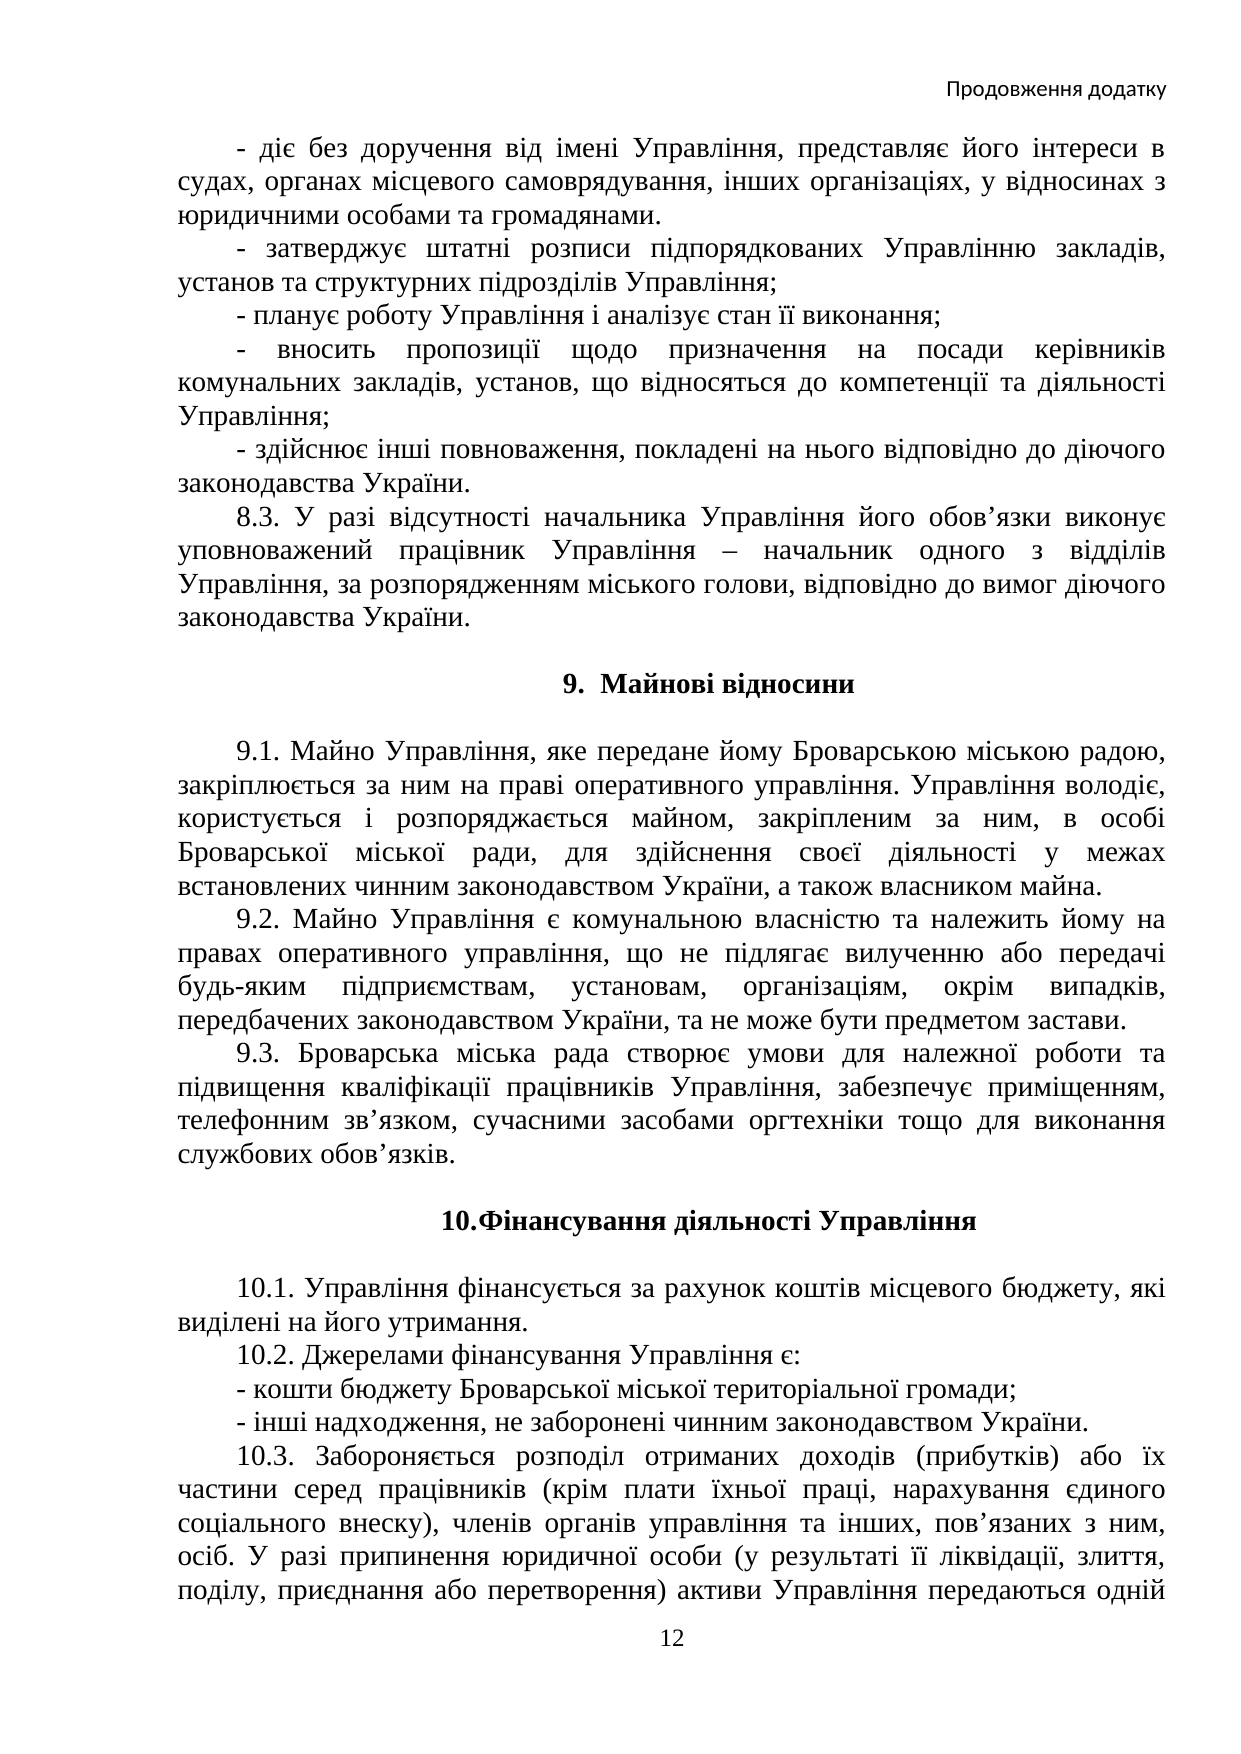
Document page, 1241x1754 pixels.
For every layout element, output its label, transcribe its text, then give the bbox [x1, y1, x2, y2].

text 10.2. Джерелами фінансування Управління є: [177, 1337, 1167, 1371]
text 8.3. У разі відсутності начальника Управління його обов’язки виконує уповноважений працівник Управління – начальник одного з відділів Управління, за розпорядженням міського голови, відповідно до вимог діючого законодавства України. [177, 499, 1167, 633]
text - кошти бюджету Броварської міської територіальної громади; [177, 1371, 1167, 1404]
text 10.1. Управління фінансується за рахунок коштів місцевого бюджету, які виділені на його утримання. [177, 1270, 1167, 1337]
text - здійснює інші повноваження, покладені на нього відповідно до діючого законодавства України. [177, 432, 1167, 499]
text - затверджує штатні розписи підпорядкованих Управлінню закладів, установ та структурних підрозділів Управління; [177, 230, 1167, 297]
text - вносить пропозиції щодо призначення на посади керівників комунальних закладів, установ, що відносяться до компетенції та діяльності Управління; [177, 331, 1167, 432]
text - інші надходження, не заборонені чинним законодавством України. [177, 1404, 1167, 1438]
list Майнові відносини [251, 666, 1167, 700]
text 9.3. Броварська міська рада створює умови для належної роботи та підвищення кваліфікації працівників Управління, забезпечує приміщенням, телефонним зв’язком, сучасними засобами оргтехніки тощо для виконання службових обов’язків. [177, 1035, 1167, 1169]
list Фінансування діяльності Управління [251, 1203, 1167, 1237]
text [177, 1438, 1167, 1606]
text 9.2. Майно Управління є комунальною власністю та належить йому на правах оперативного управління, що не підлягає вилученню або передачі будь-яким підприємствам, установам, організаціям, окрім випадків, передбачених законодавством України, та не може бути предметом застави. [177, 901, 1167, 1035]
text - діє без доручення від імені Управління, представляє його інтереси в судах, органах місцевого самоврядування, інших організаціях, у відносинах з юридичними особами та громадянами. [177, 130, 1167, 230]
text - планує роботу Управління і аналізує стан її виконання; [177, 297, 1167, 331]
text 9.1. Майно Управління, яке передане йому Броварською міською радою, закріплюється за ним на праві оперативного управління. Управління володіє, користується і розпоряджається майном, закріпленим за ним, в особі Броварської міської ради, для здійснення своєї діяльності у межах встановлених чинним законодавством України, а також власником майна. [177, 733, 1167, 901]
